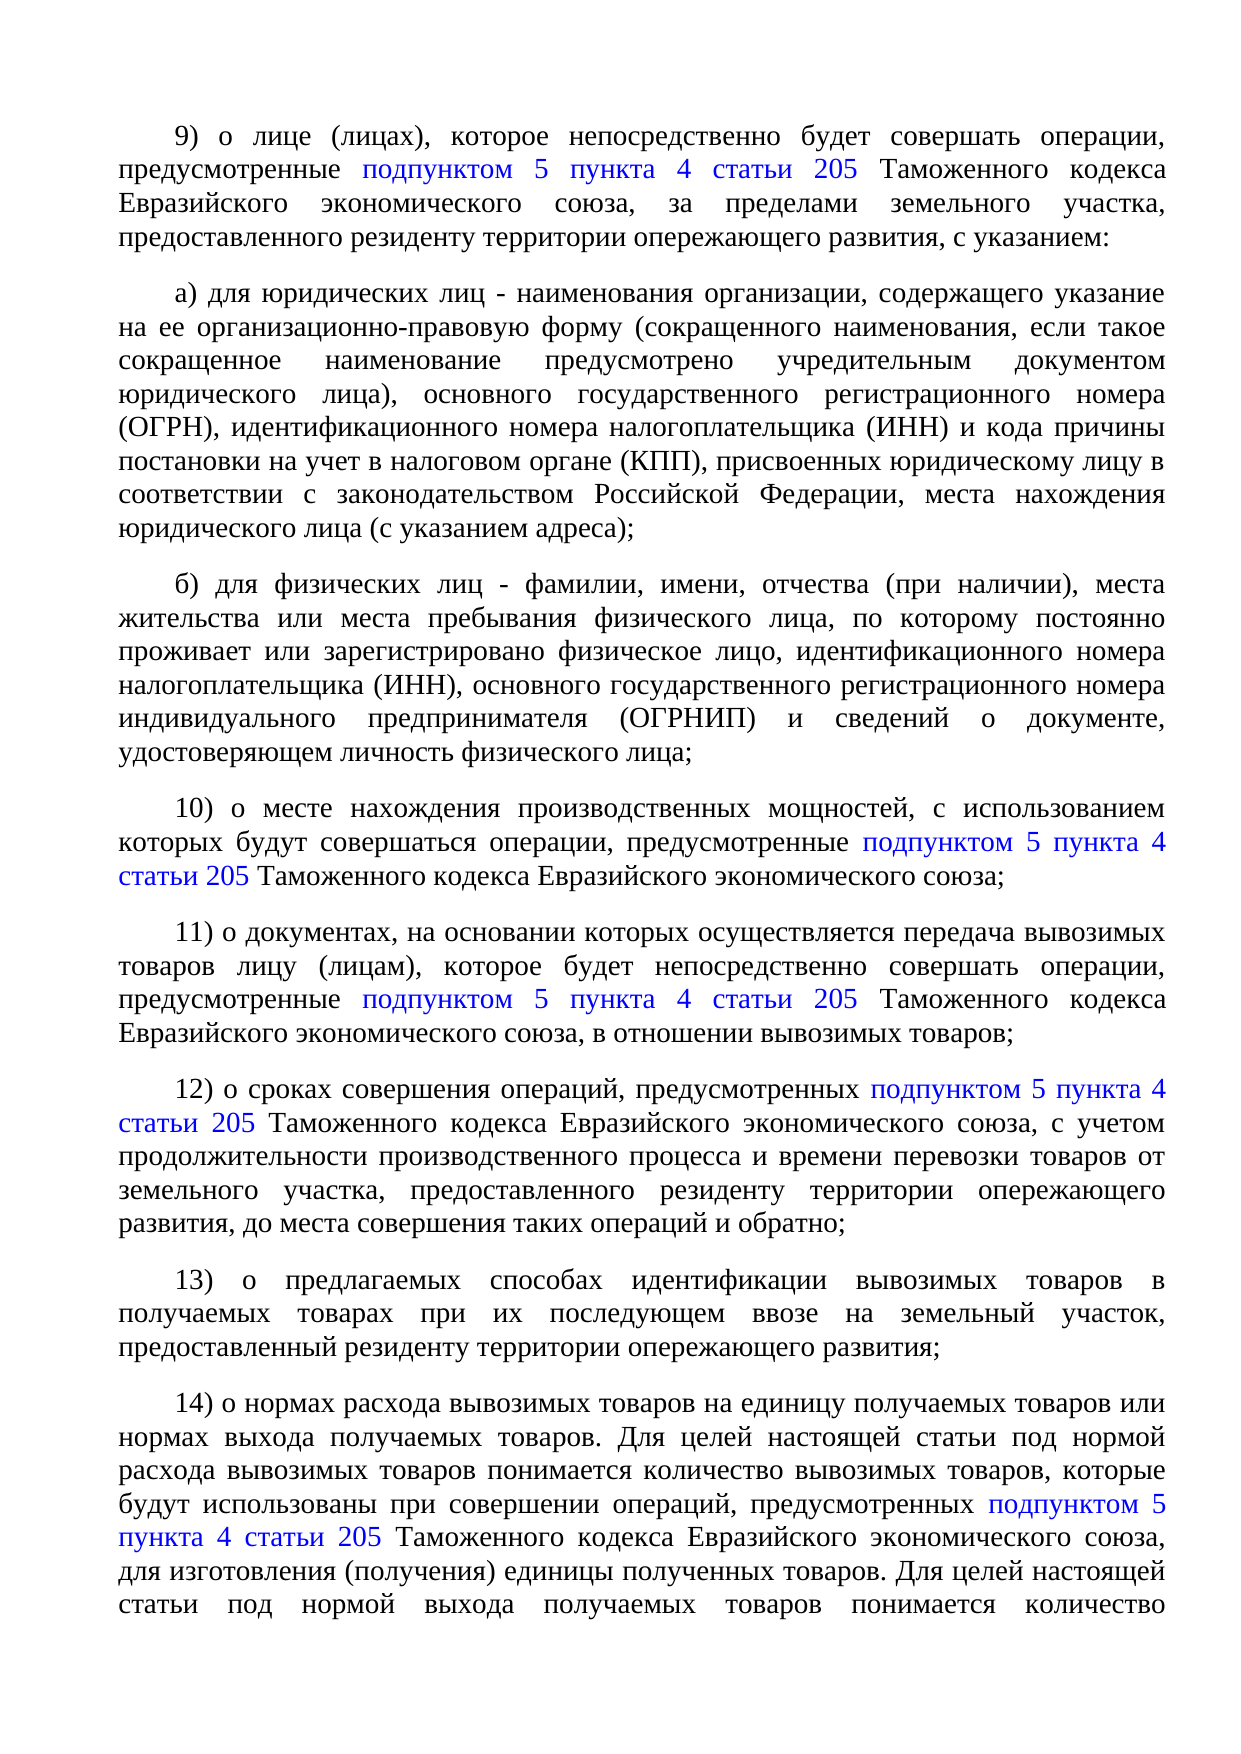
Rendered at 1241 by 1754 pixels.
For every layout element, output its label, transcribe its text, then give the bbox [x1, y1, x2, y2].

text 10) о месте нахождения производственных мощностей, с использованием которых будут совершаться операции, предусмотренные подпунктом 5 пункта 4 статьи 205 Таможенного кодекса Евразийского экономического союза; [118, 791, 1166, 891]
text а) для юридических лиц - наименования организации, содержащего указание на ее организационно-правовую форму (сокращенного наименования, если такое сокращенное наименование предусмотрено учредительным документом юридического лица), основного государственного регистрационного номера (ОГРН), идентификационного номера налогоплательщика (ИНН) и кода причины постановки на учет в налоговом органе (КПП), присвоенных юридическому лицу в соответствии с законодательством Российской Федерации, места нахождения юридического лица (с указанием адреса); [118, 275, 1166, 543]
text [118, 1385, 1166, 1620]
text 11) о документах, на основании которых осуществляется передача вывозимых товаров лицу (лицам), которое будет непосредственно совершать операции, предусмотренные подпунктом 5 пункта 4 статьи 205 Таможенного кодекса Евразийского экономического союза, в отношении вывозимых товаров; [118, 914, 1166, 1048]
text б) для физических лиц - фамилии, имени, отчества (при наличии), места жительства или места пребывания физического лица, по которому постоянно проживает или зарегистрировано физическое лицо, идентификационного номера налогоплательщика (ИНН), основного государственного регистрационного номера индивидуального предпринимателя (ОГРНИП) и сведений о документе, удостоверяющем личность физического лица; [118, 566, 1166, 768]
text 12) о сроках совершения операций, предусмотренных подпунктом 5 пункта 4 статьи 205 Таможенного кодекса Евразийского экономического союза, с учетом продолжительности производственного процесса и времени перевозки товаров от земельного участка, предоставленного резиденту территории опережающего развития, до места совершения таких операций и обратно; [118, 1071, 1166, 1239]
text 13) о предлагаемых способах идентификации вывозимых товаров в получаемых товарах при их последующем ввозе на земельный участок, предоставленный резиденту территории опережающего развития; [118, 1262, 1166, 1362]
text 9) о лице (лицах), которое непосредственно будет совершать операции, предусмотренные подпунктом 5 пункта 4 статьи 205 Таможенного кодекса Евразийского экономического союза, за пределами земельного участка, предоставленного резиденту территории опережающего развития, с указанием: [118, 118, 1166, 252]
